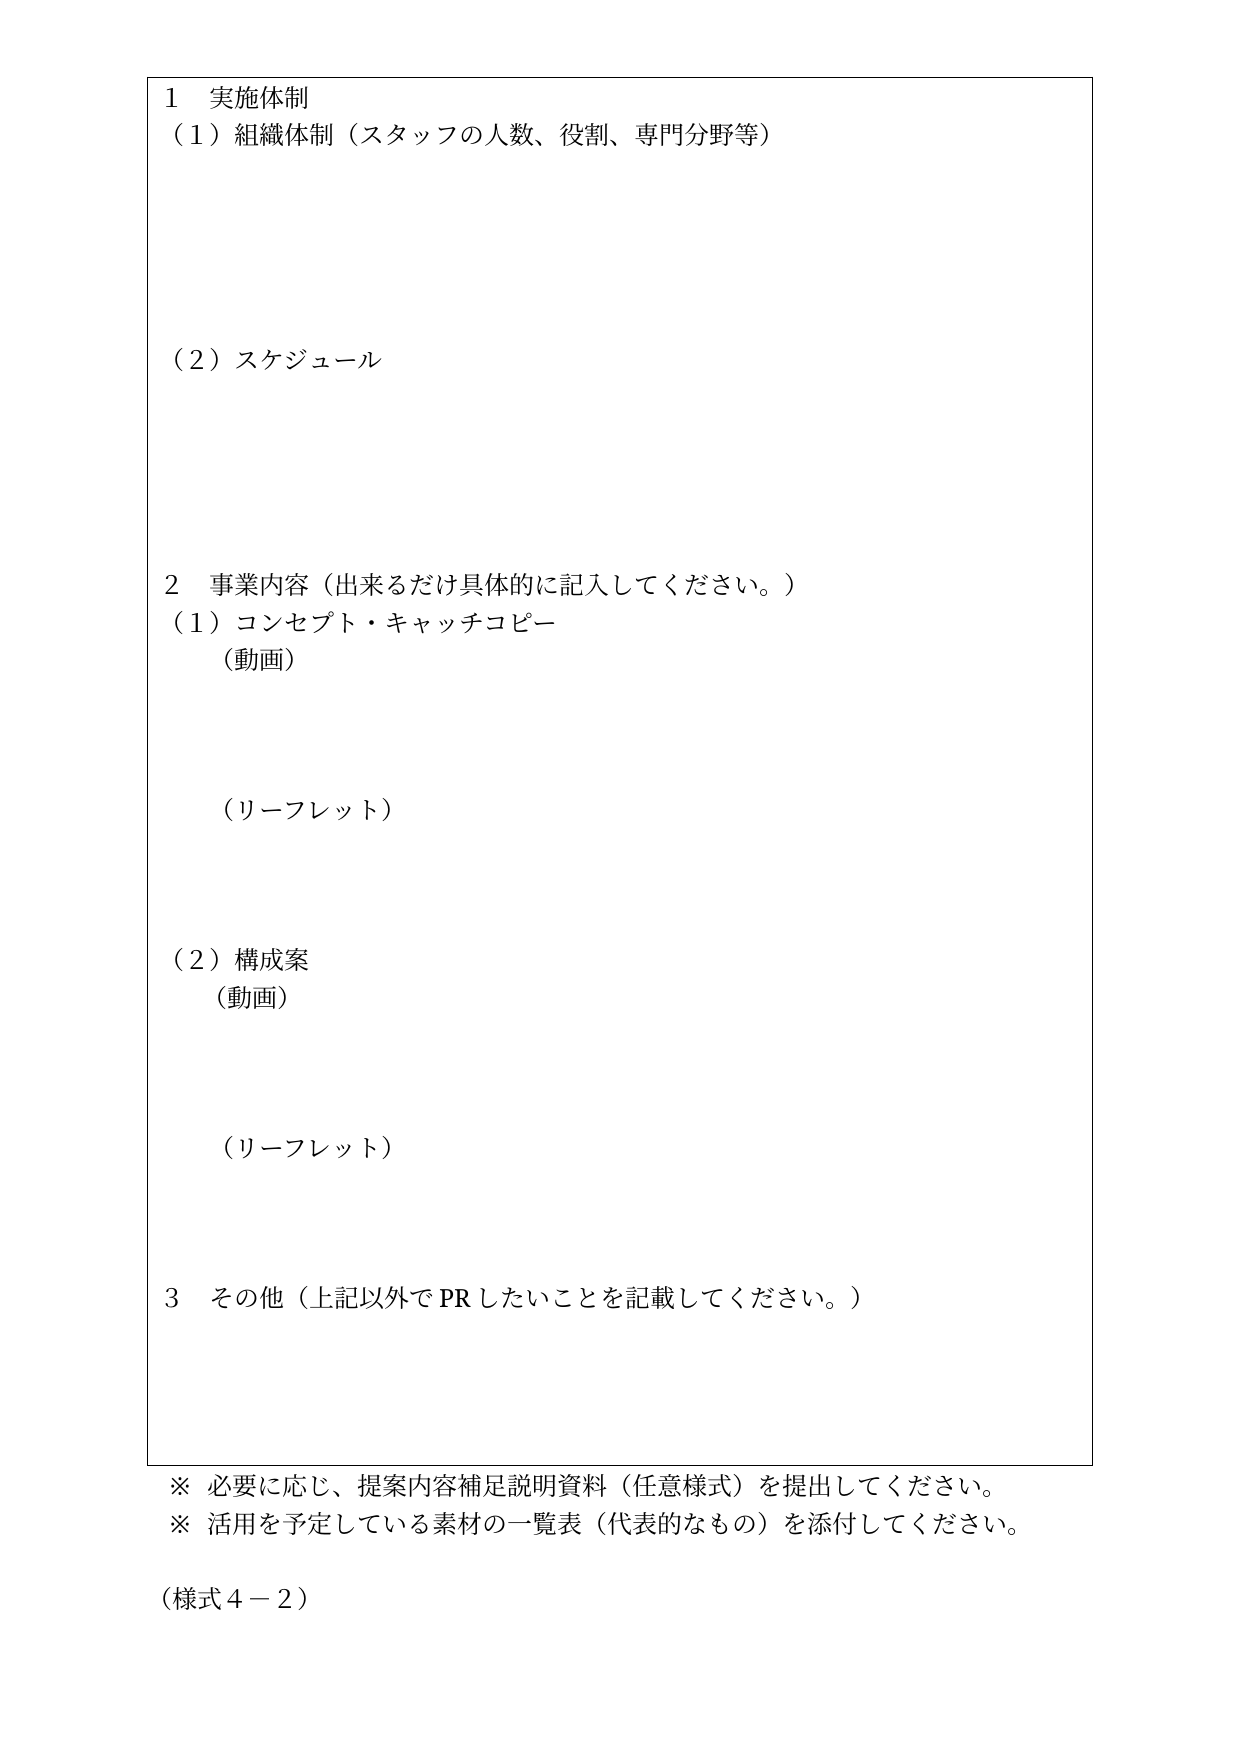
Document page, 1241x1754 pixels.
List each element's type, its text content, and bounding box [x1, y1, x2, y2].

table_header １ 実施体制 （１）組織体制（スタッフの人数、役割、専門分野等） （２）スケジュール ２ 事業内容（出来るだけ具体的に記入してください。） （１）コンセプト・キャッチコピー （動画） （リーフレット） （２）構成案 （動画） （リーフレット） ３ その他（上記以外でPRしたいことを記載してください。） [148, 78, 1092, 1465]
list 必要に応じ、提案内容補足説明資料（任意様式）を提出してください。 [169, 1466, 1092, 1504]
list 活用を予定している素材の一覧表（代表的なもの）を添付してください。 [169, 1504, 1092, 1541]
text （様式４－２） [148, 1579, 1092, 1616]
